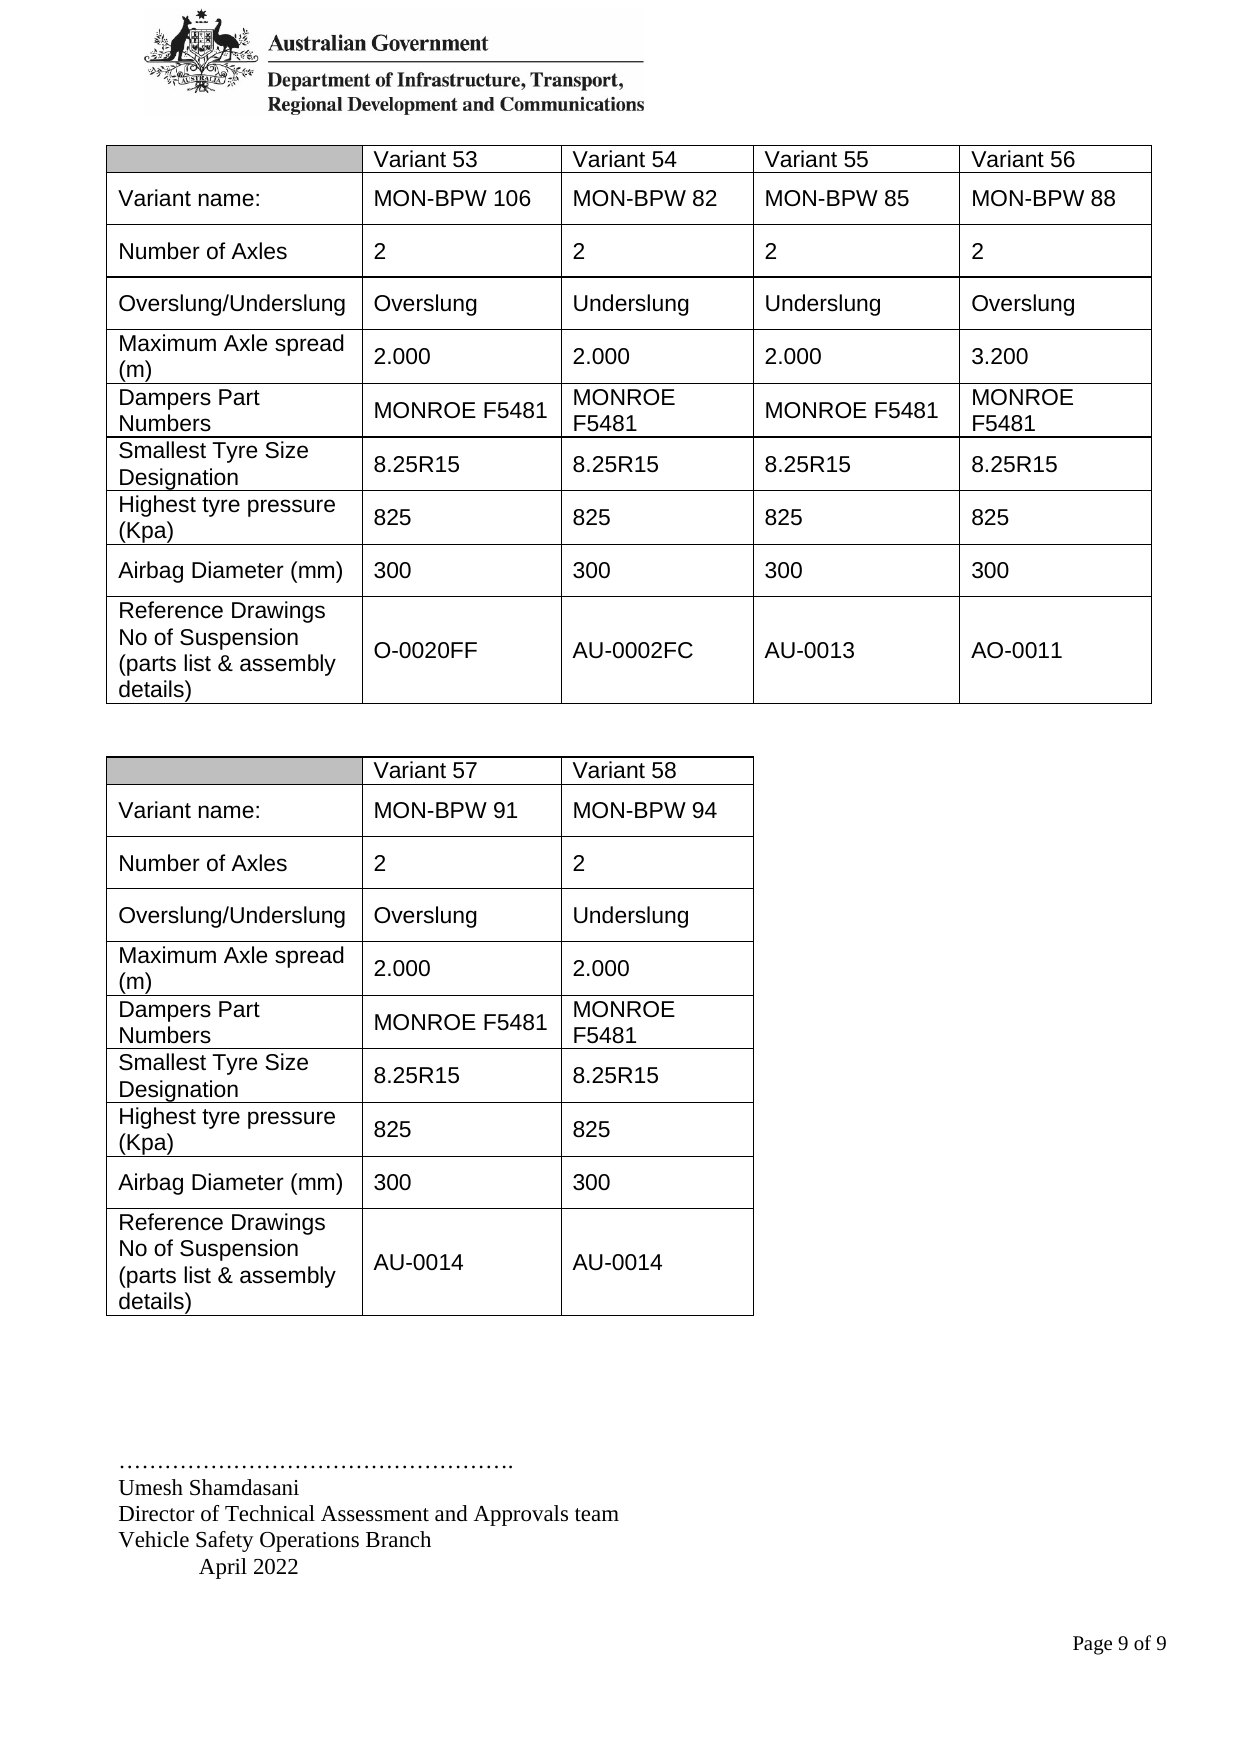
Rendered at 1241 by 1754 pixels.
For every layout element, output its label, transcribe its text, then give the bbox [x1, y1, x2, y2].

table_cell Variant name: [107, 785, 362, 836]
table_header [107, 146, 362, 172]
table_cell Airbag Diameter (mm) [107, 545, 362, 596]
table_cell AU-0014 [562, 1209, 753, 1314]
table_cell Underslung [562, 889, 753, 941]
text Umesh Shamdasani [118, 1474, 1163, 1500]
table_cell 2 [754, 225, 959, 276]
table_cell 8.25R15 [754, 438, 959, 490]
table_cell 8.25R15 [363, 438, 561, 490]
table_cell Airbag Diameter (mm) [107, 1157, 362, 1208]
table_header Variant 55 [754, 146, 959, 172]
table_cell Smallest Tyre Size Designation [107, 438, 362, 490]
table_cell Highest tyre pressure (Kpa) [107, 1103, 362, 1156]
table_header Variant 57 [363, 758, 561, 784]
table_cell 2.000 [754, 330, 959, 383]
table_cell 3.200 [960, 330, 1151, 383]
table_cell 8.25R15 [363, 1049, 561, 1102]
table_cell 2.000 [363, 942, 561, 994]
table_cell AU-0014 [363, 1209, 561, 1314]
table_cell Reference Drawings No of Suspension (parts list & assembly details) [107, 1209, 362, 1314]
table_cell MON-BPW 106 [363, 173, 561, 224]
table_cell 2 [363, 837, 561, 888]
table_cell MONROE F5481 [562, 384, 753, 436]
text Vehicle Safety Operations Branch [118, 1526, 1163, 1553]
table_cell AO-0011 [960, 597, 1151, 703]
table_cell MONROE F5481 [960, 384, 1151, 436]
table_cell 825 [754, 491, 959, 544]
table_cell 300 [754, 545, 959, 596]
table_header [107, 758, 362, 784]
table_cell MON-BPW 91 [363, 785, 561, 836]
table_cell Maximum Axle spread (m) [107, 942, 362, 994]
table_cell 8.25R15 [562, 1049, 753, 1102]
table_cell 2.000 [562, 330, 753, 383]
text Director of Technical Assessment and Approvals team [118, 1500, 1163, 1526]
table_cell MON-BPW 94 [562, 785, 753, 836]
table_cell Dampers Part Numbers [107, 384, 362, 436]
table_header Variant 53 [363, 146, 561, 172]
text April 2022 [118, 1553, 1163, 1579]
table_cell 2.000 [363, 330, 561, 383]
table_cell AU-0013 [754, 597, 959, 703]
table_cell 825 [363, 1103, 561, 1156]
table_header Variant 54 [562, 146, 753, 172]
table_cell 2.000 [562, 942, 753, 994]
picture [144, 8, 644, 115]
table_cell 8.25R15 [562, 438, 753, 490]
table_header Variant 56 [960, 146, 1151, 172]
table_cell 825 [363, 491, 561, 544]
table_cell AU-0002FC [562, 597, 753, 703]
table_cell MONROE F5481 [363, 996, 561, 1048]
table_cell 8.25R15 [960, 438, 1151, 490]
table_cell Reference Drawings No of Suspension (parts list & assembly details) [107, 597, 362, 703]
table_cell 300 [562, 545, 753, 596]
table_cell 825 [960, 491, 1151, 544]
table_cell 300 [363, 1157, 561, 1208]
table_cell Smallest Tyre Size Designation [107, 1049, 362, 1102]
table_cell Underslung [754, 278, 959, 329]
table_cell 2 [363, 225, 561, 276]
table_cell Overslung [363, 278, 561, 329]
table_cell MON-BPW 85 [754, 173, 959, 224]
table_cell MONROE F5481 [754, 384, 959, 436]
table_cell MONROE F5481 [363, 384, 561, 436]
table_cell Number of Axles [107, 225, 362, 276]
table_header Variant 58 [562, 758, 753, 784]
table_cell 825 [562, 491, 753, 544]
table_cell Overslung/Underslung [107, 889, 362, 941]
table_cell Overslung/Underslung [107, 278, 362, 329]
table_cell 2 [960, 225, 1151, 276]
table_cell O-0020FF [363, 597, 561, 703]
table_cell 825 [562, 1103, 753, 1156]
table_cell Maximum Axle spread (m) [107, 330, 362, 383]
table_cell Dampers Part Numbers [107, 996, 362, 1048]
table_cell Number of Axles [107, 837, 362, 888]
table_cell Highest tyre pressure (Kpa) [107, 491, 362, 544]
table_cell Overslung [960, 278, 1151, 329]
table_cell MON-BPW 88 [960, 173, 1151, 224]
table_cell 2 [562, 837, 753, 888]
table_cell MONROE F5481 [562, 996, 753, 1048]
table_cell Overslung [363, 889, 561, 941]
table_cell 300 [960, 545, 1151, 596]
table_cell Underslung [562, 278, 753, 329]
text ……………………………………………. [118, 1447, 1163, 1474]
table_cell MON-BPW 82 [562, 173, 753, 224]
table_cell Variant name: [107, 173, 362, 224]
table_cell 300 [562, 1157, 753, 1208]
table_cell 2 [562, 225, 753, 276]
table_cell 300 [363, 545, 561, 596]
